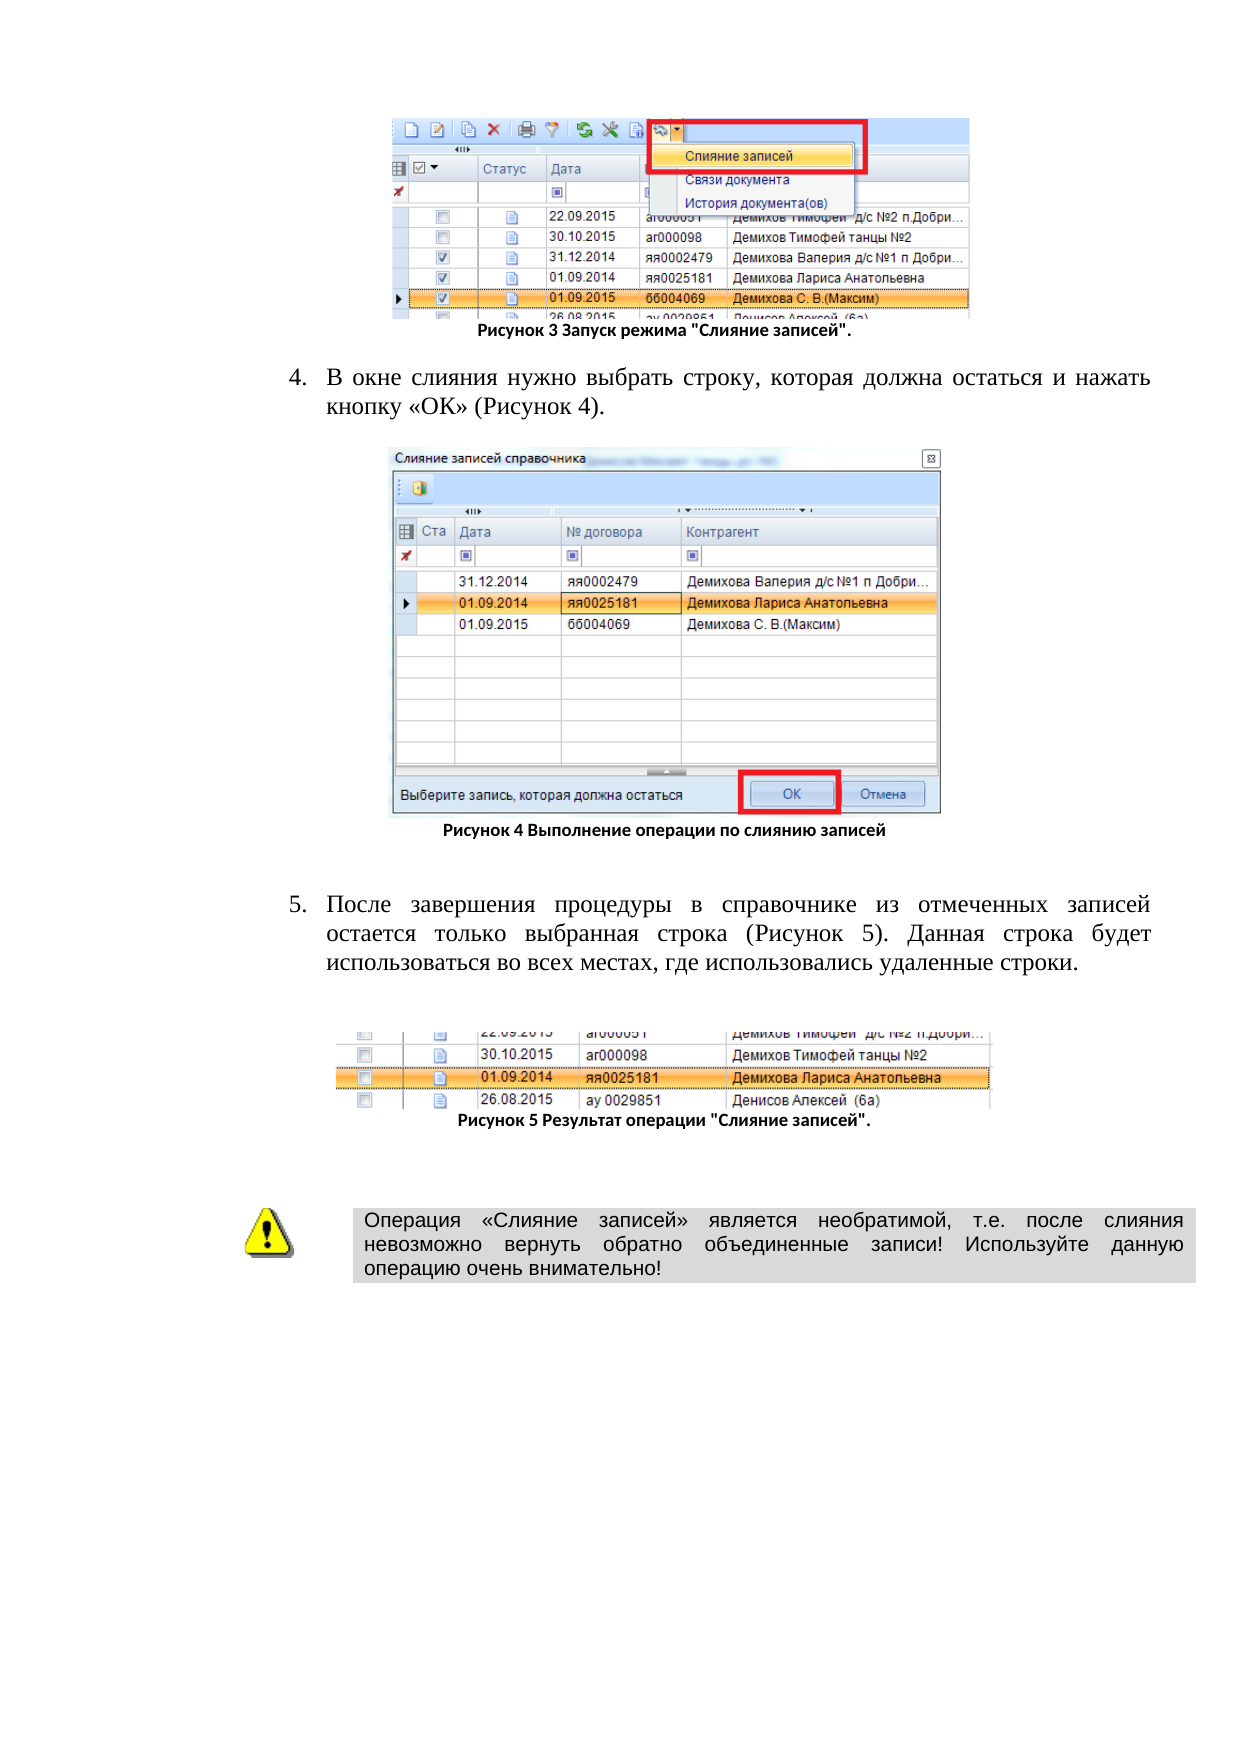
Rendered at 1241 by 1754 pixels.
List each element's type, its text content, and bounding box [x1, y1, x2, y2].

picture [244, 1208, 295, 1258]
text Рисунок 3 Запуск режима "Слияние записей". [177, 318, 1152, 341]
table_header Операция «Слияние записей» является необратимой, т.е. после слияния невозможно вернуть обратно объединенные записи! Используйте данную операцию очень внимательно! [353, 1208, 1196, 1283]
table_header [234, 1208, 353, 1283]
picture [387, 447, 941, 818]
list В окне слияния нужно выбрать строку, которая должна остаться и нажать кнопку «ОК» (Рисунок 4). [288, 362, 1152, 420]
picture [392, 118, 975, 319]
text Рисунок 4 Выполнение операции по слиянию записей [177, 818, 1152, 841]
text Рисунок 5 Результат операции "Слияние записей". [177, 1108, 1152, 1131]
list После завершения процедуры в справочнике из отмеченных записей остается только выбранная строка (Рисунок 5). Данная строка будет использоваться во всех местах, где использовались удаленные строки. [288, 889, 1152, 976]
picture [335, 1032, 994, 1109]
